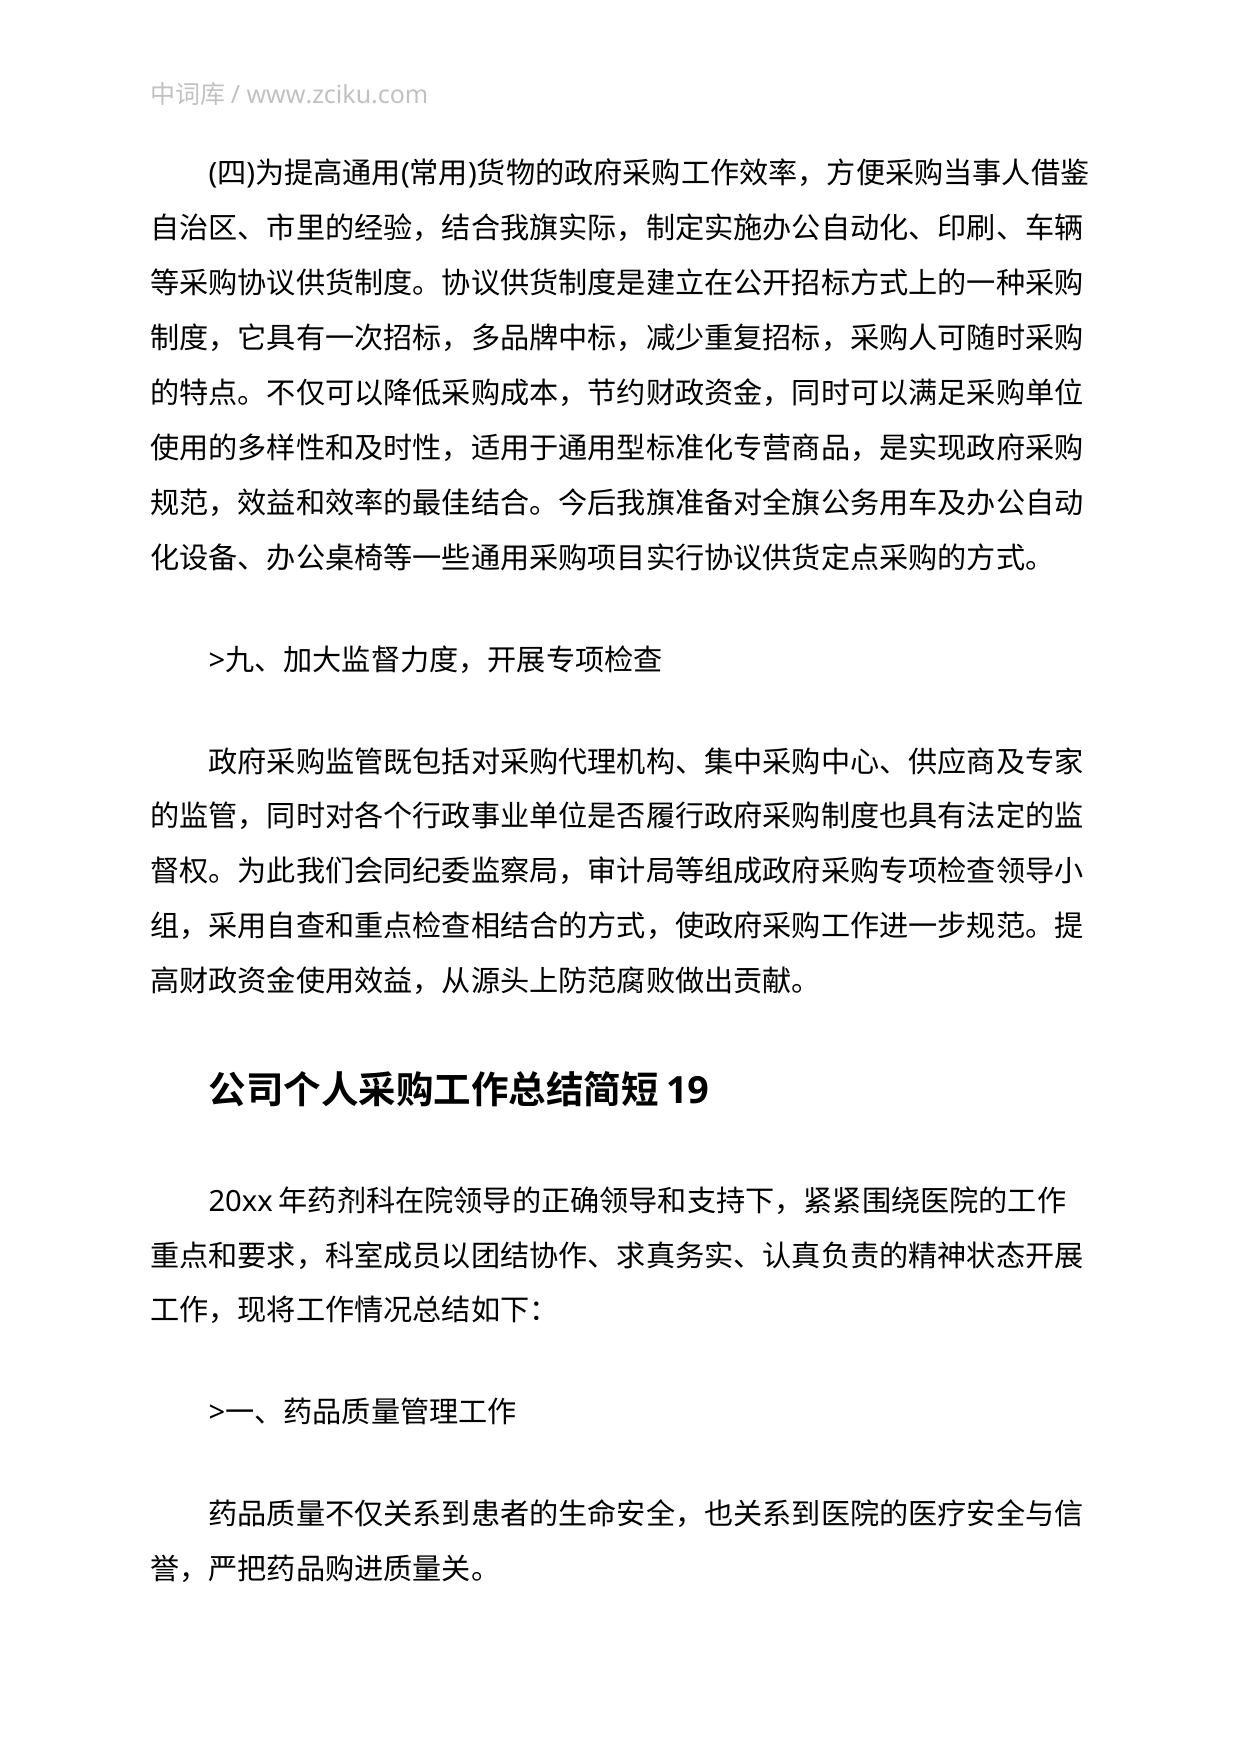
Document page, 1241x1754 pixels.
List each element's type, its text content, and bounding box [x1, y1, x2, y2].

text 政府采购监管既包括对采购代理机构、集中采购中心、供应商及专家的监管，同时对各个行政事业单位是否履行政府采购制度也具有法定的监督权。为此我们会同纪委监察局，审计局等组成政府采购专项检查领导小组，采用自查和重点检查相结合的方式，使政府采购工作进一步规范。提高财政资金使用效益，从源头上防范腐败做出贡献。 [150, 738, 1090, 1000]
text >一、药品质量管理工作 [150, 1389, 1090, 1431]
text 20xx年药剂科在院领导的正确领导和支持下，紧紧围绕医院的工作重点和要求，科室成员以团结协作、求真务实、认真负责的精神状态开展工作，现将工作情况总结如下： [150, 1177, 1090, 1329]
text (四)为提高通用(常用)货物的政府采购工作效率，方便采购当事人借鉴自治区、市里的经验，结合我旗实际，制定实施办公自动化、印刷、车辆等采购协议供货制度。协议供货制度是建立在公开招标方式上的一种采购制度，它具有一次招标，多品牌中标，减少重复招标，采购人可随时采购的特点。不仅可以降低采购成本，节约财政资金，同时可以满足采购单位使用的多样性和及时性，适用于通用型标准化专营商品，是实现政府采购规范，效益和效率的最佳结合。今后我旗准备对全旗公务用车及办公自动化设备、办公桌椅等一些通用采购项目实行协议供货定点采购的方式。 [150, 150, 1090, 577]
text >九、加大监督力度，开展专项检查 [150, 636, 1090, 678]
text 公司个人采购工作总结简短19 [150, 1059, 1090, 1114]
text 药品质量不仅关系到患者的生命安全，也关系到医院的医疗安全与信誉，严把药品购进质量关。 [150, 1491, 1090, 1588]
